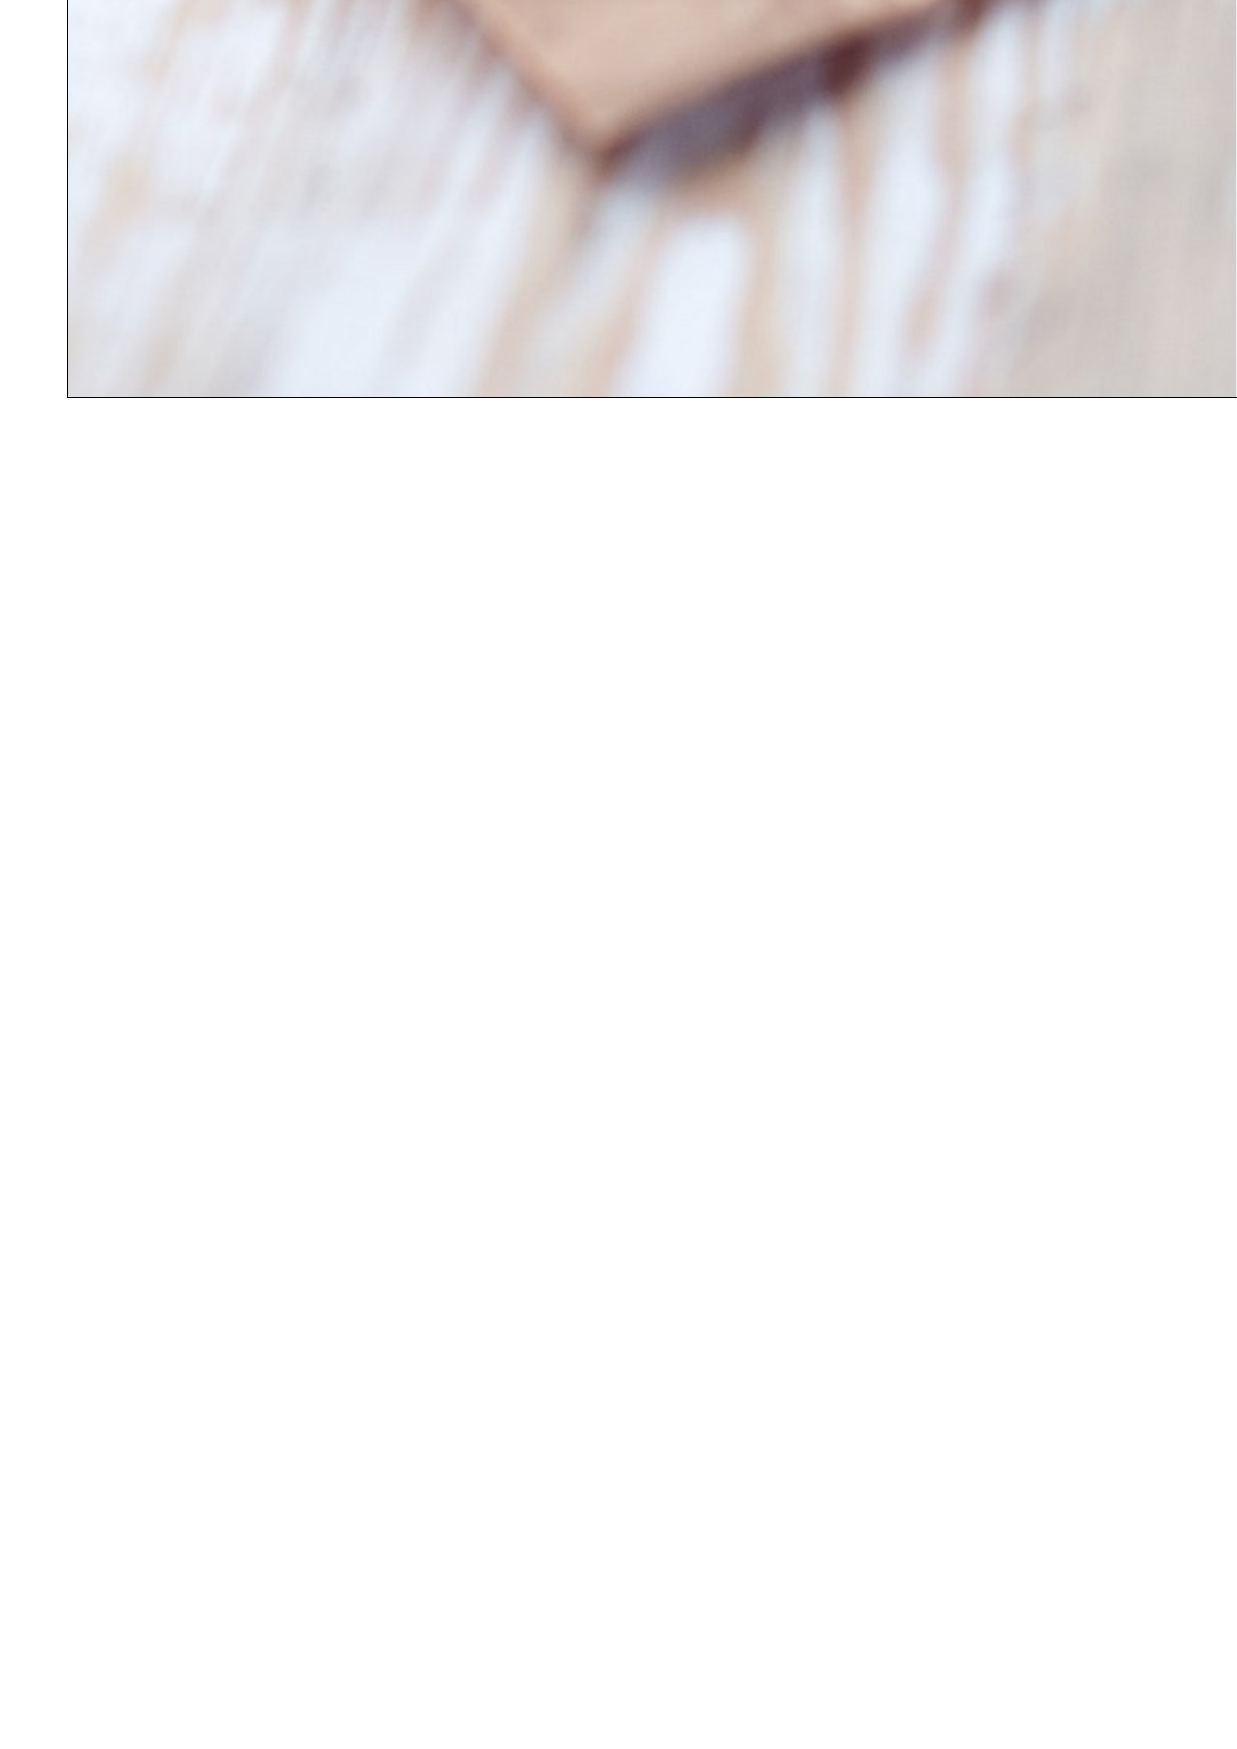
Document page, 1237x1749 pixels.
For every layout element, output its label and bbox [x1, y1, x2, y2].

picture [68, 0, 1237, 397]
